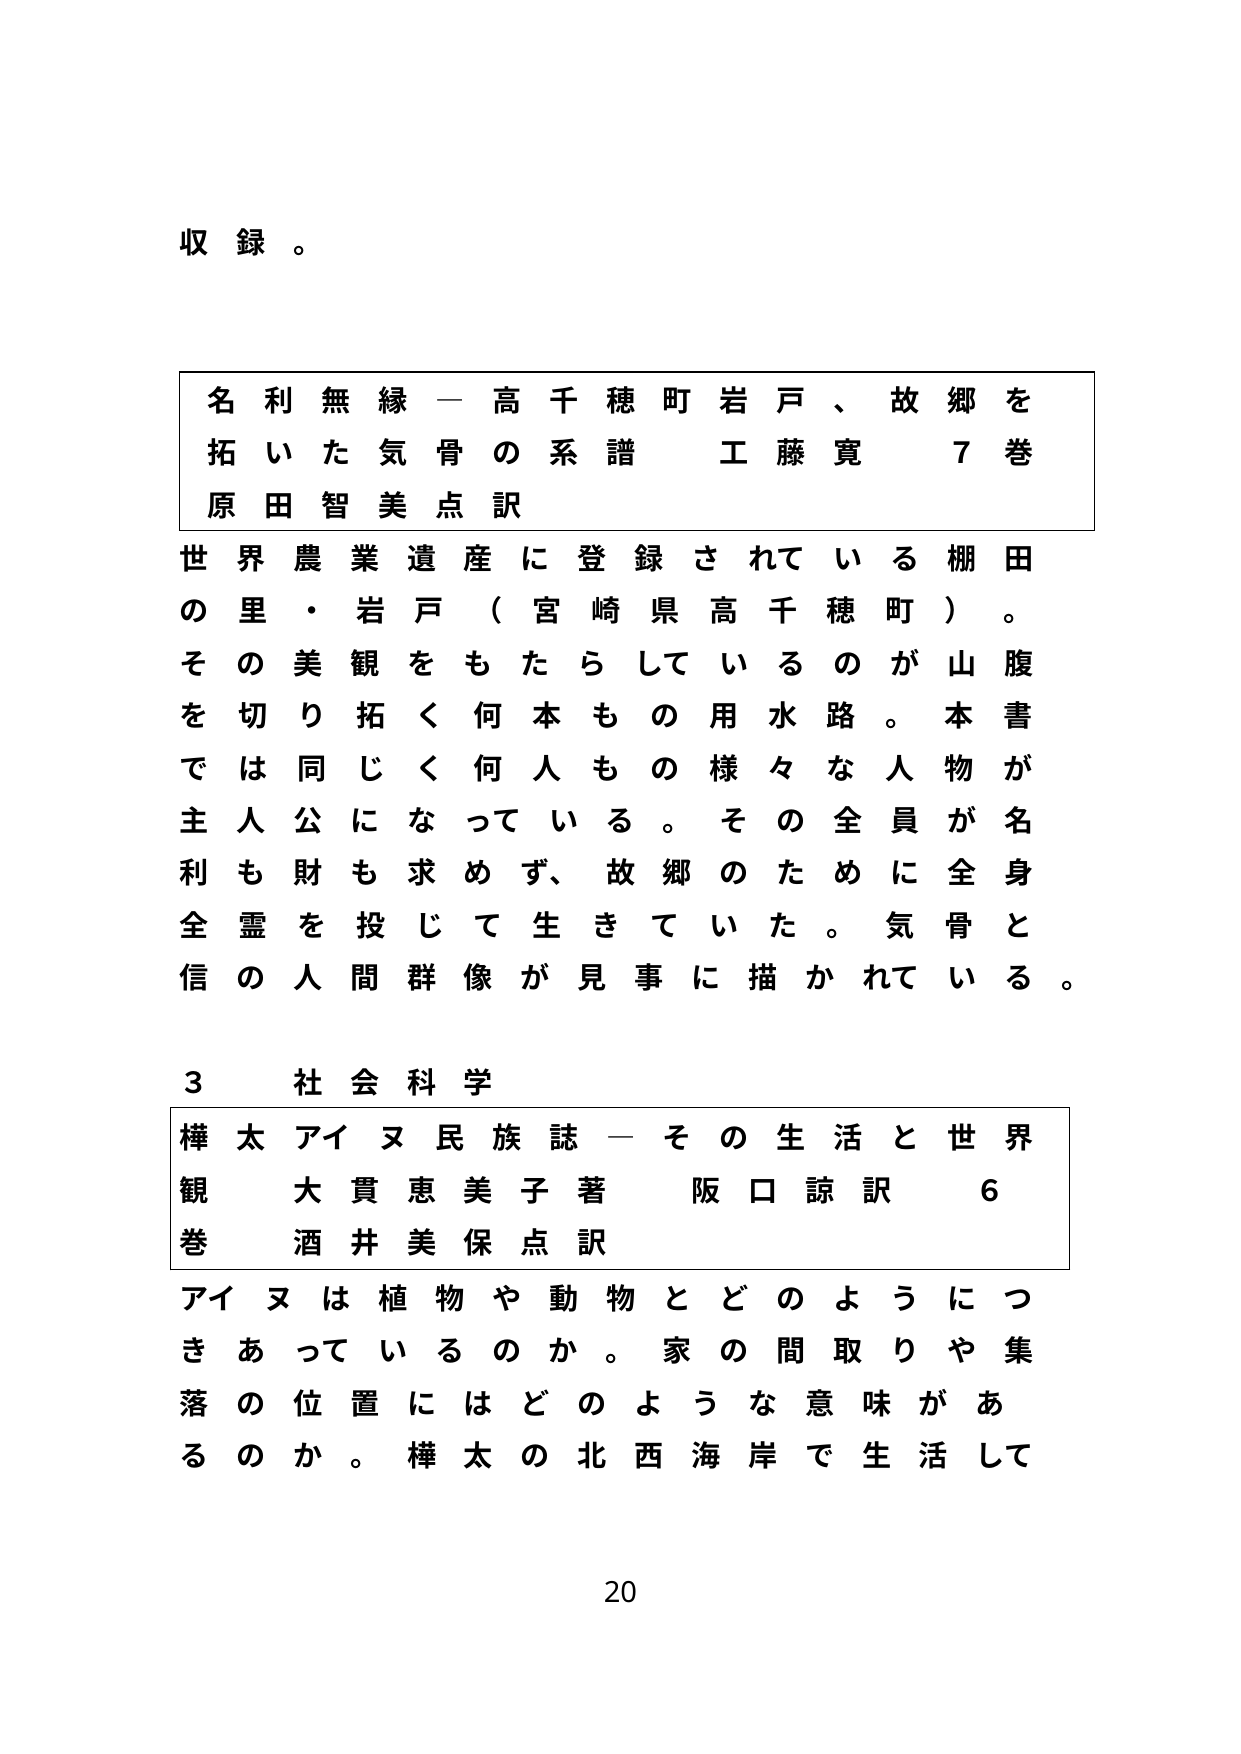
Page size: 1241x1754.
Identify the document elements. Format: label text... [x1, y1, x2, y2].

text 世界農業遺産に登録されている棚田の里・岩戸（宮崎県高千穂町）。その美観をもたらしているのが山腹を切り拓く何本もの用水路。本書では同じく何人もの様々な人物が主人公になっている。その全員が名利も財も求めず、故郷のために全身全霊を投じて生きていた。気骨と信の人間群像が見事に描かれている。 [179, 531, 1061, 1002]
text ３ 社会科学 [179, 1054, 1061, 1107]
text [179, 214, 1061, 267]
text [179, 1270, 1061, 1480]
text 樺太アイヌ民族誌―その生活と世界観 大貫恵美子著 阪口諒訳 ６巻 酒井美保点訳 [171, 1108, 1069, 1269]
table_header 名利無縁―高千穂町岩戸、故郷を拓いた気骨の系譜 工藤寛 ７巻 原田智美点訳 [180, 373, 1094, 529]
